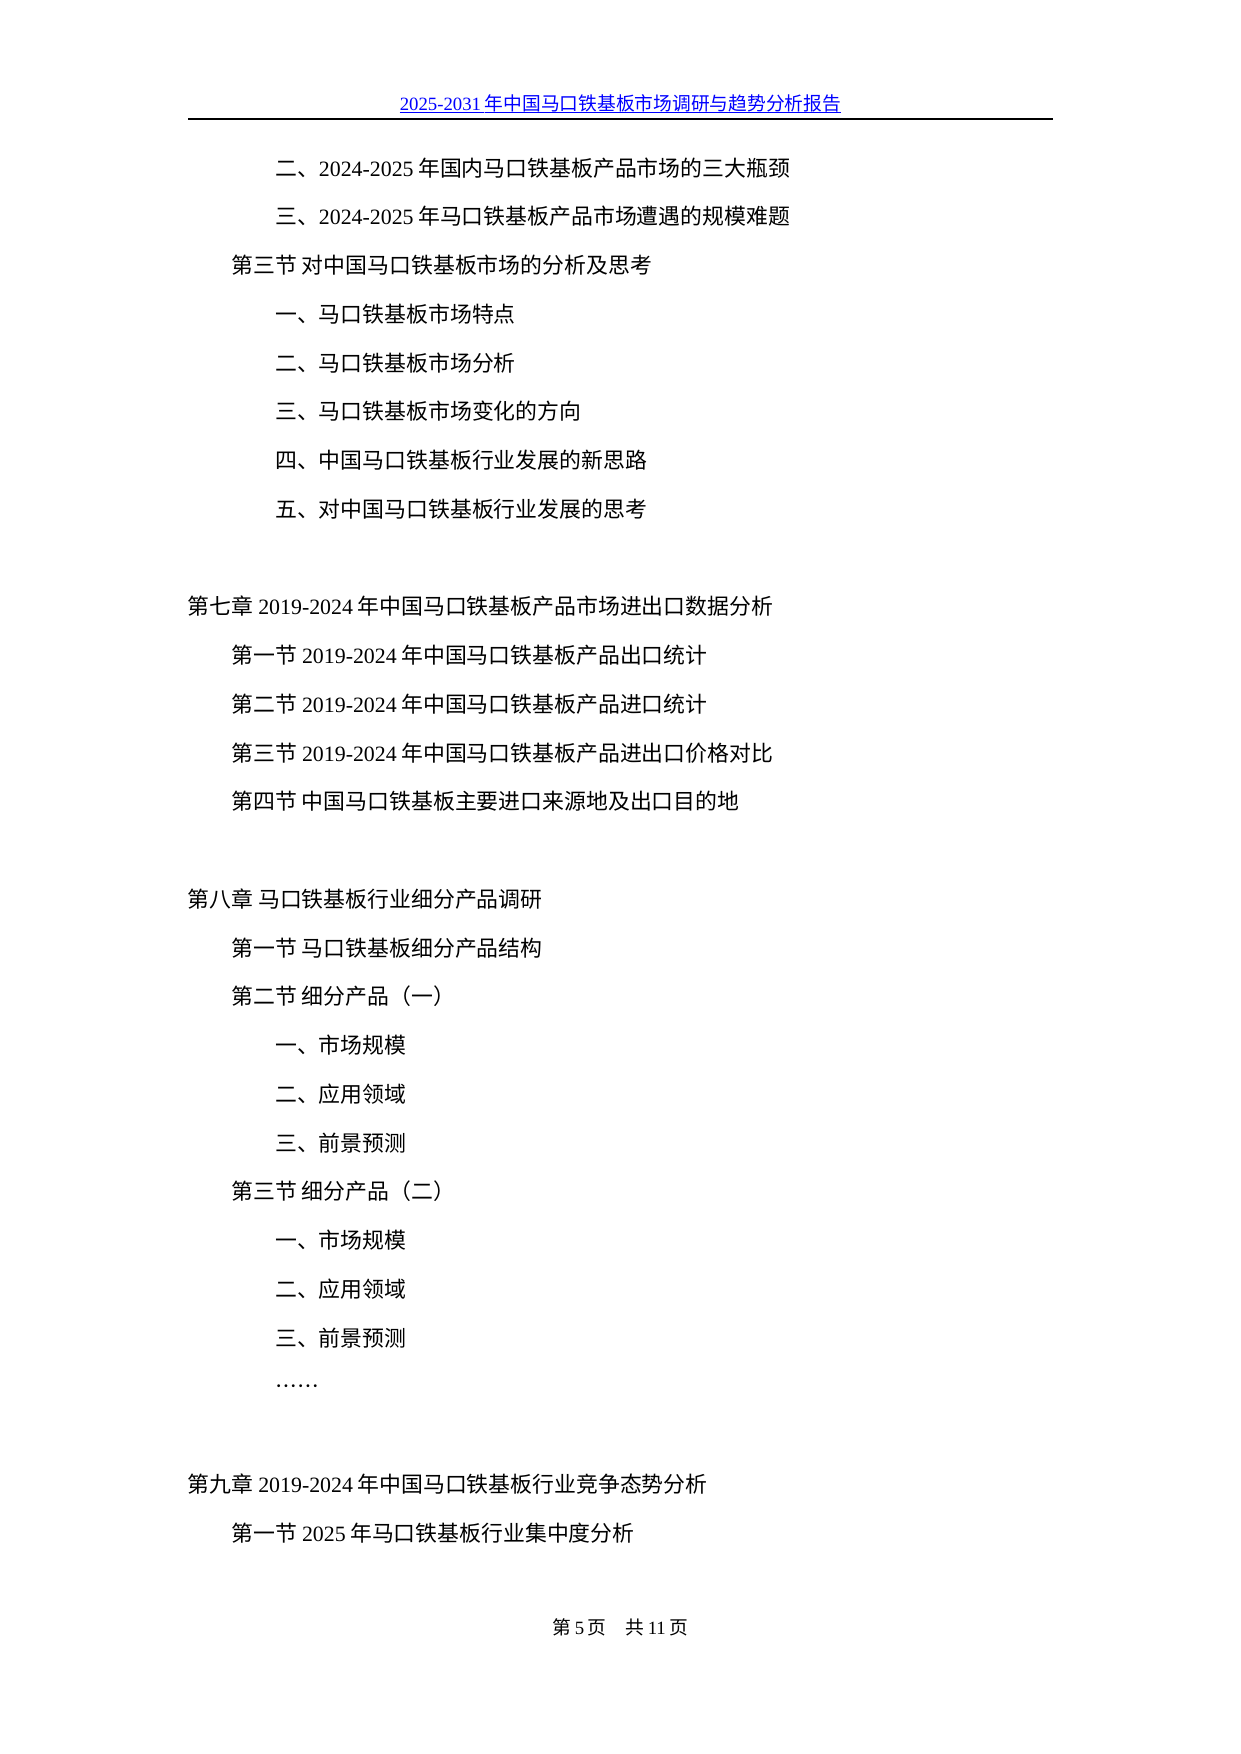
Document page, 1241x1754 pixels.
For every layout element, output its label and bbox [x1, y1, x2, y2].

text [187, 150, 1053, 1548]
